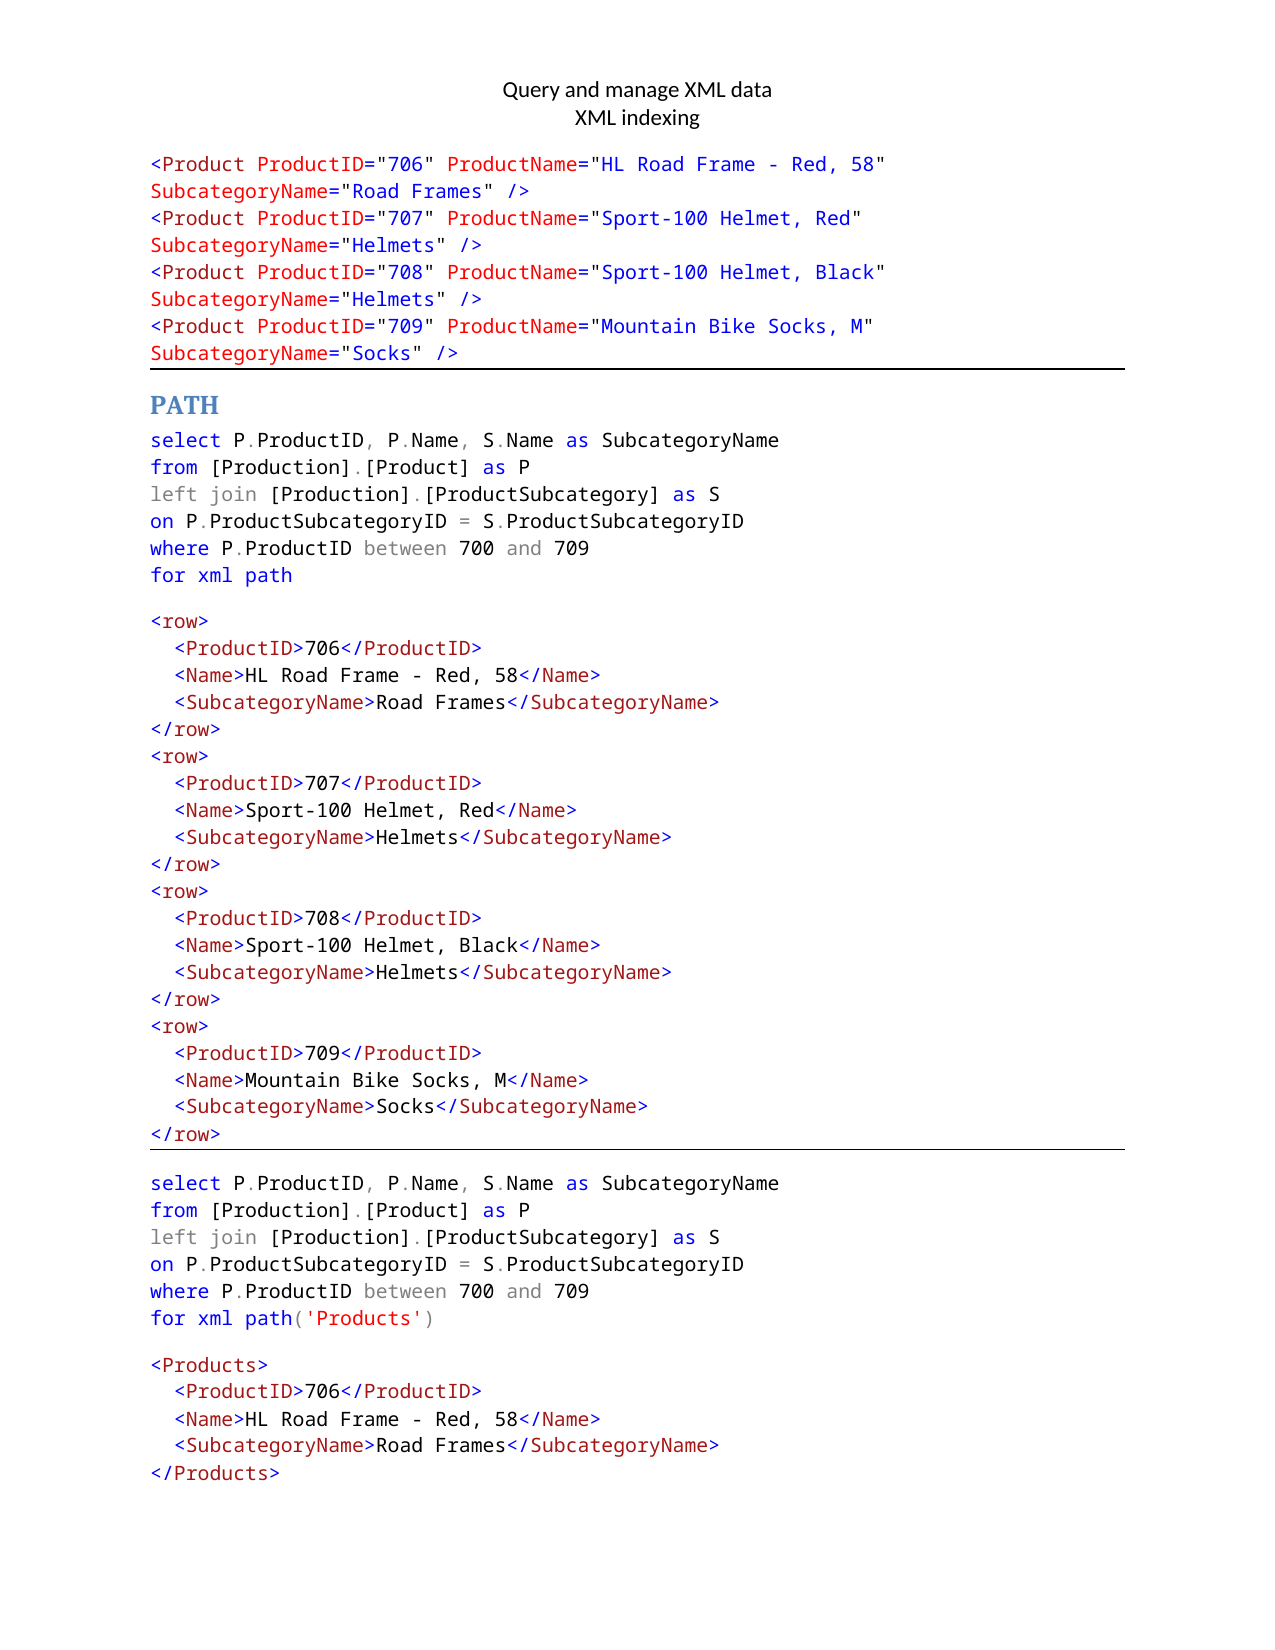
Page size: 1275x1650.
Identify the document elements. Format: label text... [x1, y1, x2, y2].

text <row> [150, 742, 1125, 769]
text <SubcategoryName>Socks</SubcategoryName> [150, 1093, 1125, 1120]
text <Products> [150, 1351, 1125, 1378]
subtitle PATH [150, 390, 1125, 421]
text <Name>Sport-100 Helmet, Black</Name> [150, 931, 1125, 958]
text for xml path('Products') [150, 1304, 1125, 1332]
text </row> [150, 985, 1125, 1012]
text from [Production].[Product] as P [150, 1197, 1125, 1224]
text <ProductID>709</ProductID> [150, 1039, 1125, 1066]
text <SubcategoryName>Helmets</SubcategoryName> [150, 958, 1125, 985]
text <ProductID>708</ProductID> [150, 904, 1125, 931]
text <SubcategoryName>Road Frames</SubcategoryName> [150, 688, 1125, 715]
text <SubcategoryName>Helmets</SubcategoryName> [150, 823, 1125, 850]
text <SubcategoryName>Road Frames</SubcategoryName> [150, 1432, 1125, 1459]
text <ProductID>706</ProductID> [150, 634, 1125, 661]
text <Name>HL Road Frame - Red, 58</Name> [150, 1405, 1125, 1432]
text <Product ProductID="708" ProductName="Sport-100 Helmet, Black" SubcategoryName="Helmets" /> [150, 258, 1125, 312]
text left join [Production].[ProductSubcategory] as S [150, 480, 1125, 507]
text for xml path [150, 561, 1125, 588]
text on P.ProductSubcategoryID = S.ProductSubcategoryID [150, 1251, 1125, 1278]
text <Name>HL Road Frame - Red, 58</Name> [150, 661, 1125, 688]
text <Product ProductID="707" ProductName="Sport-100 Helmet, Red" SubcategoryName="Helmets" /> [150, 204, 1125, 258]
text </row> [150, 850, 1125, 877]
text <Name>Mountain Bike Socks, M</Name> [150, 1066, 1125, 1093]
text </row> [150, 1120, 1125, 1149]
text <Product ProductID="709" ProductName="Mountain Bike Socks, M" SubcategoryName="Socks" /> [150, 312, 1125, 368]
text select P.ProductID, P.Name, S.Name as SubcategoryName [150, 1170, 1125, 1197]
text <Product ProductID="706" ProductName="HL Road Frame - Red, 58" SubcategoryName="Road Frames" /> [150, 150, 1125, 204]
text <ProductID>706</ProductID> [150, 1378, 1125, 1405]
text <Name>Sport-100 Helmet, Red</Name> [150, 796, 1125, 823]
text </Products> [150, 1459, 1125, 1486]
text <row> [150, 877, 1125, 904]
text </row> [150, 715, 1125, 742]
text <row> [150, 1012, 1125, 1039]
text from [Production].[Product] as P [150, 453, 1125, 480]
text <ProductID>707</ProductID> [150, 769, 1125, 796]
text <row> [150, 607, 1125, 634]
text where P.ProductID between 700 and 709 [150, 534, 1125, 561]
text left join [Production].[ProductSubcategory] as S [150, 1224, 1125, 1251]
text where P.ProductID between 700 and 709 [150, 1278, 1125, 1304]
text on P.ProductSubcategoryID = S.ProductSubcategoryID [150, 507, 1125, 534]
text select P.ProductID, P.Name, S.Name as SubcategoryName [150, 426, 1125, 453]
